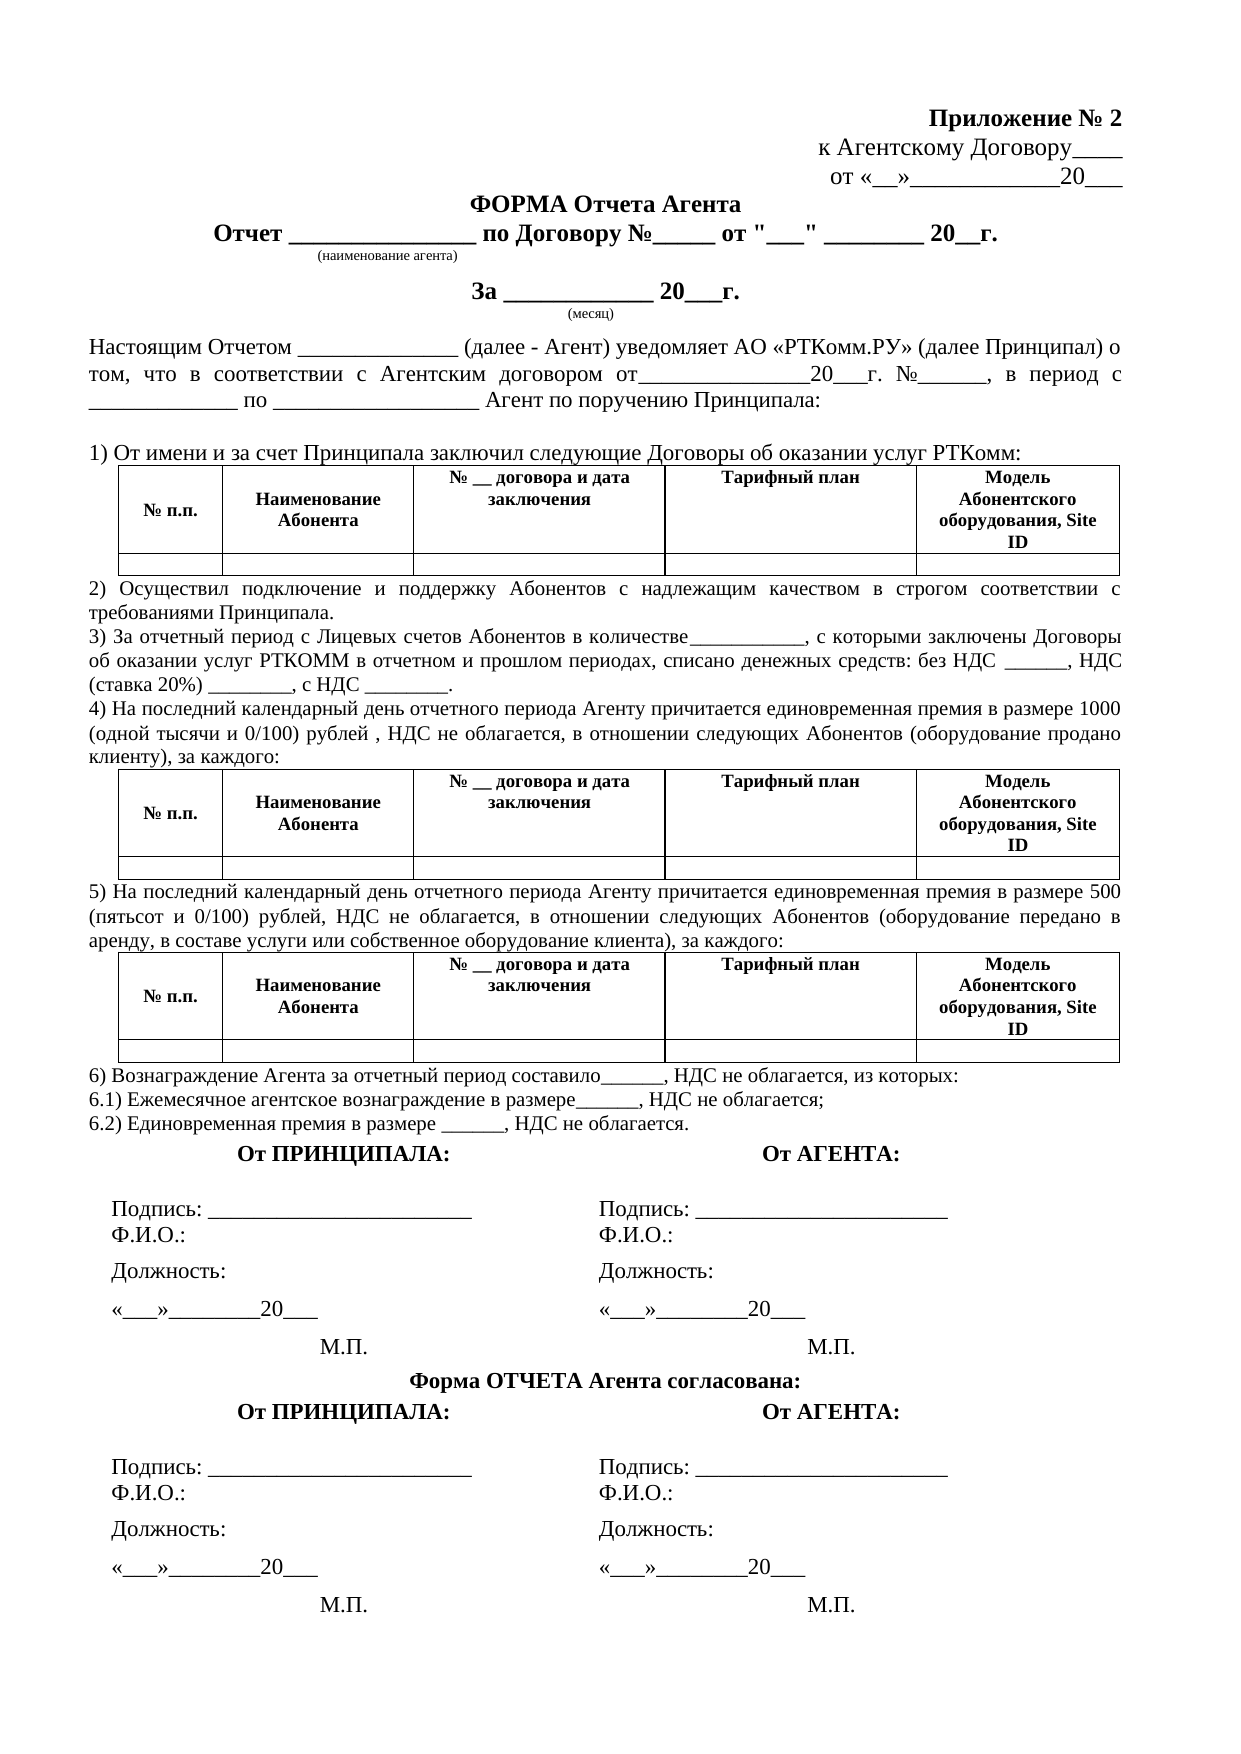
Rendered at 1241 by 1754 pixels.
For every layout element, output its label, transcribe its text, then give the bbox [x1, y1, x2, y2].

table_cell [666, 1040, 916, 1062]
table_header Тарифный план [666, 770, 916, 856]
table_cell Подпись: ______________________ [588, 1430, 1075, 1479]
table_header Модель Абонентского оборудования, Site ID [917, 466, 1119, 552]
table_cell [414, 857, 664, 878]
text 2) Осуществил подключение и поддержку Абонентов с надлежащим качеством в строгом соответствии с требованиями Принципала. [89, 576, 1122, 624]
table_cell [414, 1040, 664, 1062]
table_cell Ф.И.О.: [100, 1221, 587, 1257]
table_cell [223, 554, 413, 575]
table_cell М.П. [100, 1592, 587, 1625]
table_cell М.П. [588, 1592, 1075, 1625]
text Форма ОТЧЕТА Агента согласована: [89, 1367, 1122, 1393]
table_cell [917, 857, 1119, 878]
table_header № __ договора и дата заключения [414, 770, 664, 856]
table_cell [119, 554, 222, 575]
table_header Тарифный план [666, 466, 916, 552]
table_cell «___»________20___ [100, 1553, 587, 1592]
table_cell М.П. [100, 1333, 587, 1367]
table_cell [917, 1040, 1119, 1062]
table_header От ПРИНЦИПАЛА: [100, 1393, 587, 1430]
table_header Наименование Абонента [223, 770, 413, 856]
table_cell М.П. [588, 1333, 1075, 1367]
table_cell [666, 554, 916, 575]
table_cell Подпись: _______________________ [100, 1172, 587, 1221]
table_header № __ договора и дата заключения [414, 466, 664, 552]
table_cell Подпись: ______________________ [588, 1172, 1075, 1221]
table_header Наименование Абонента [223, 953, 413, 1039]
text (месяц) [89, 304, 1122, 333]
table_cell [223, 1040, 413, 1062]
text 1) От имени и за счет Принципала заключил следующие Договоры об оказании услуг РТКомм: [89, 439, 1122, 465]
table_cell «___»________20___ [588, 1553, 1075, 1592]
table_header № п.п. [119, 466, 222, 552]
table_cell [414, 554, 664, 575]
table_header Модель Абонентского оборудования, Site ID [917, 770, 1119, 856]
text За ____________ 20___г. [89, 276, 1122, 304]
table_header № п.п. [119, 770, 222, 856]
text Приложение № 2 [89, 103, 1122, 132]
table_cell Ф.И.О.: [588, 1480, 1075, 1515]
table_cell Должность: [588, 1515, 1075, 1553]
table_cell [223, 857, 413, 878]
text ФОРМА Отчета Агента [89, 189, 1122, 218]
table_cell Ф.И.О.: [100, 1480, 587, 1515]
text Отчет _______________ по Договору №_____ от "___" ________ 20__г. [89, 218, 1122, 247]
text 6) Вознаграждение Агента за отчетный период составило______, НДС не облагается, из которых: [89, 1063, 1122, 1087]
text 6.1) Ежемесячное агентское вознаграждение в размере______, НДС не облагается; [89, 1087, 1122, 1111]
table_cell Должность: [588, 1257, 1075, 1295]
table_header От АГЕНТА: [588, 1135, 1075, 1172]
table_cell Ф.И.О.: [588, 1221, 1075, 1257]
table_cell [917, 554, 1119, 575]
text к Агентскому Договору____ [89, 132, 1122, 161]
text от «__»____________20___ [89, 161, 1122, 189]
text 6.2) Единовременная премия в размере ______, НДС не облагается. [89, 1111, 1122, 1135]
table_cell Подпись: _______________________ [100, 1430, 587, 1479]
table_cell «___»________20___ [100, 1295, 587, 1333]
table_header От ПРИНЦИПАЛА: [100, 1135, 587, 1172]
table_cell «___»________20___ [588, 1295, 1075, 1333]
table_cell [119, 857, 222, 878]
table_cell Должность: [100, 1515, 587, 1553]
text 5) На последний календарный день отчетного периода Агенту причитается единовременная премия в размере 500 (пятьсот и 0/100) рублей, НДС не облагается, в отношении следующих Абонентов (оборудование передано в аренду, в составе услуги или собственное оборудование клиента), за каждого: [89, 879, 1122, 952]
table_cell [666, 857, 916, 878]
table_header Модель Абонентского оборудования, Site ID [917, 953, 1119, 1039]
table_cell [119, 1040, 222, 1062]
text 4) На последний календарный день отчетного периода Агенту причитается единовременная премия в размере 1000 (одной тысячи и 0/100) рублей , НДС не облагается, в отношении следующих Абонентов (оборудование продано клиенту), за каждого: [89, 696, 1122, 768]
table_header Тарифный план [666, 953, 916, 1039]
table_header № __ договора и дата заключения [414, 953, 664, 1039]
text (наименование агента) [89, 247, 1122, 276]
text 3) За отчетный период с Лицевых счетов Абонентов в количестве___________, с которыми заключены Договоры об оказании услуг РТКОММ в отчетном и прошлом периодах, списано денежных средств: без НДС ______, НДС (ставка 20%) ________, с НДС ________. [89, 624, 1122, 696]
table_cell Должность: [100, 1257, 587, 1295]
table_header Наименование Абонента [223, 466, 413, 552]
table_header От АГЕНТА: [588, 1393, 1075, 1430]
text Настоящим Отчетом ______________ (далее - Агент) уведомляет АО «РТКомм.РУ» (далее Принципал) о том, что в соответствии с Агентским договором от_______________20___г. №______, в период с _____________ по __________________ Агент по поручению Принципала: [89, 333, 1122, 412]
table_header № п.п. [119, 953, 222, 1039]
